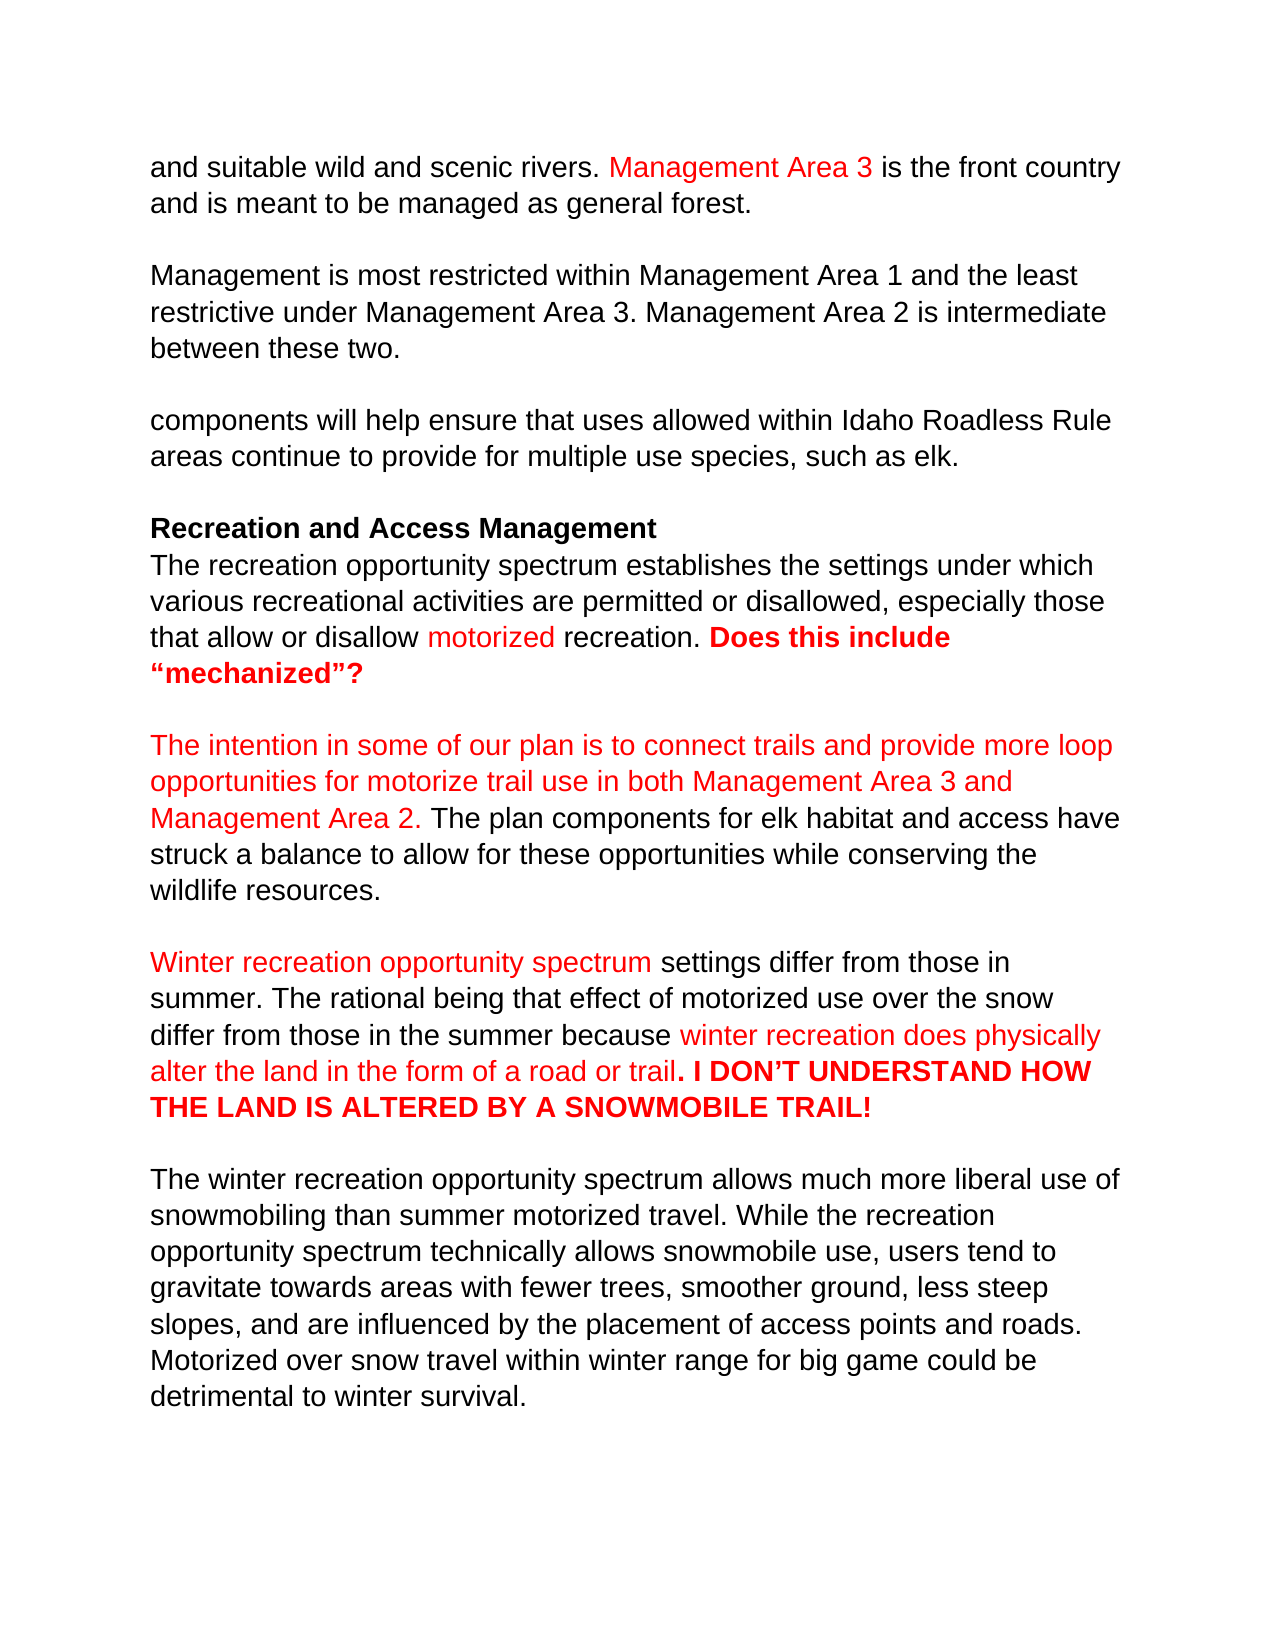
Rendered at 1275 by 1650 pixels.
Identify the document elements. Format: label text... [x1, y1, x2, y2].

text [150, 150, 1125, 220]
text The recreation opportunity spectrum establishes the settings under which various recreational activities are permitted or disallowed, especially those that allow or disallow motorized recreation. Does this include “mechanized”? [150, 548, 1125, 689]
text Management is most restricted within Management Area 1 and the least restrictive under Management Area 3. Management Area 2 is intermediate between these two. [150, 258, 1125, 364]
text Recreation and Access Management [150, 511, 1125, 545]
text The winter recreation opportunity spectrum allows much more liberal use of snowmobiling than summer motorized travel. While the recreation opportunity spectrum technically allows snowmobile use, users tend to gravitate towards areas with fewer trees, smoother ground, less steep slopes, and are influenced by the placement of access points and roads. Motorized over snow travel within winter range for big game could be detrimental to winter survival. [150, 1162, 1125, 1412]
text The intention in some of our plan is to connect trails and provide more loop opportunities for motorize trail use in both Management Area 3 and Management Area 2. The plan components for elk habitat and access have struck a balance to allow for these opportunities while conserving the wildlife resources. [150, 728, 1125, 906]
text Winter recreation opportunity spectrum settings differ from those in summer. The rational being that effect of motorized use over the snow differ from those in the summer because winter recreation does physically alter the land in the form of a road or trail. I DON’T UNDERSTAND HOW THE LAND IS ALTERED BY A SNOWMOBILE TRAIL! [150, 945, 1125, 1123]
text components will help ensure that uses allowed within Idaho Roadless Rule areas continue to provide for multiple use species, such as elk. [150, 403, 1125, 473]
